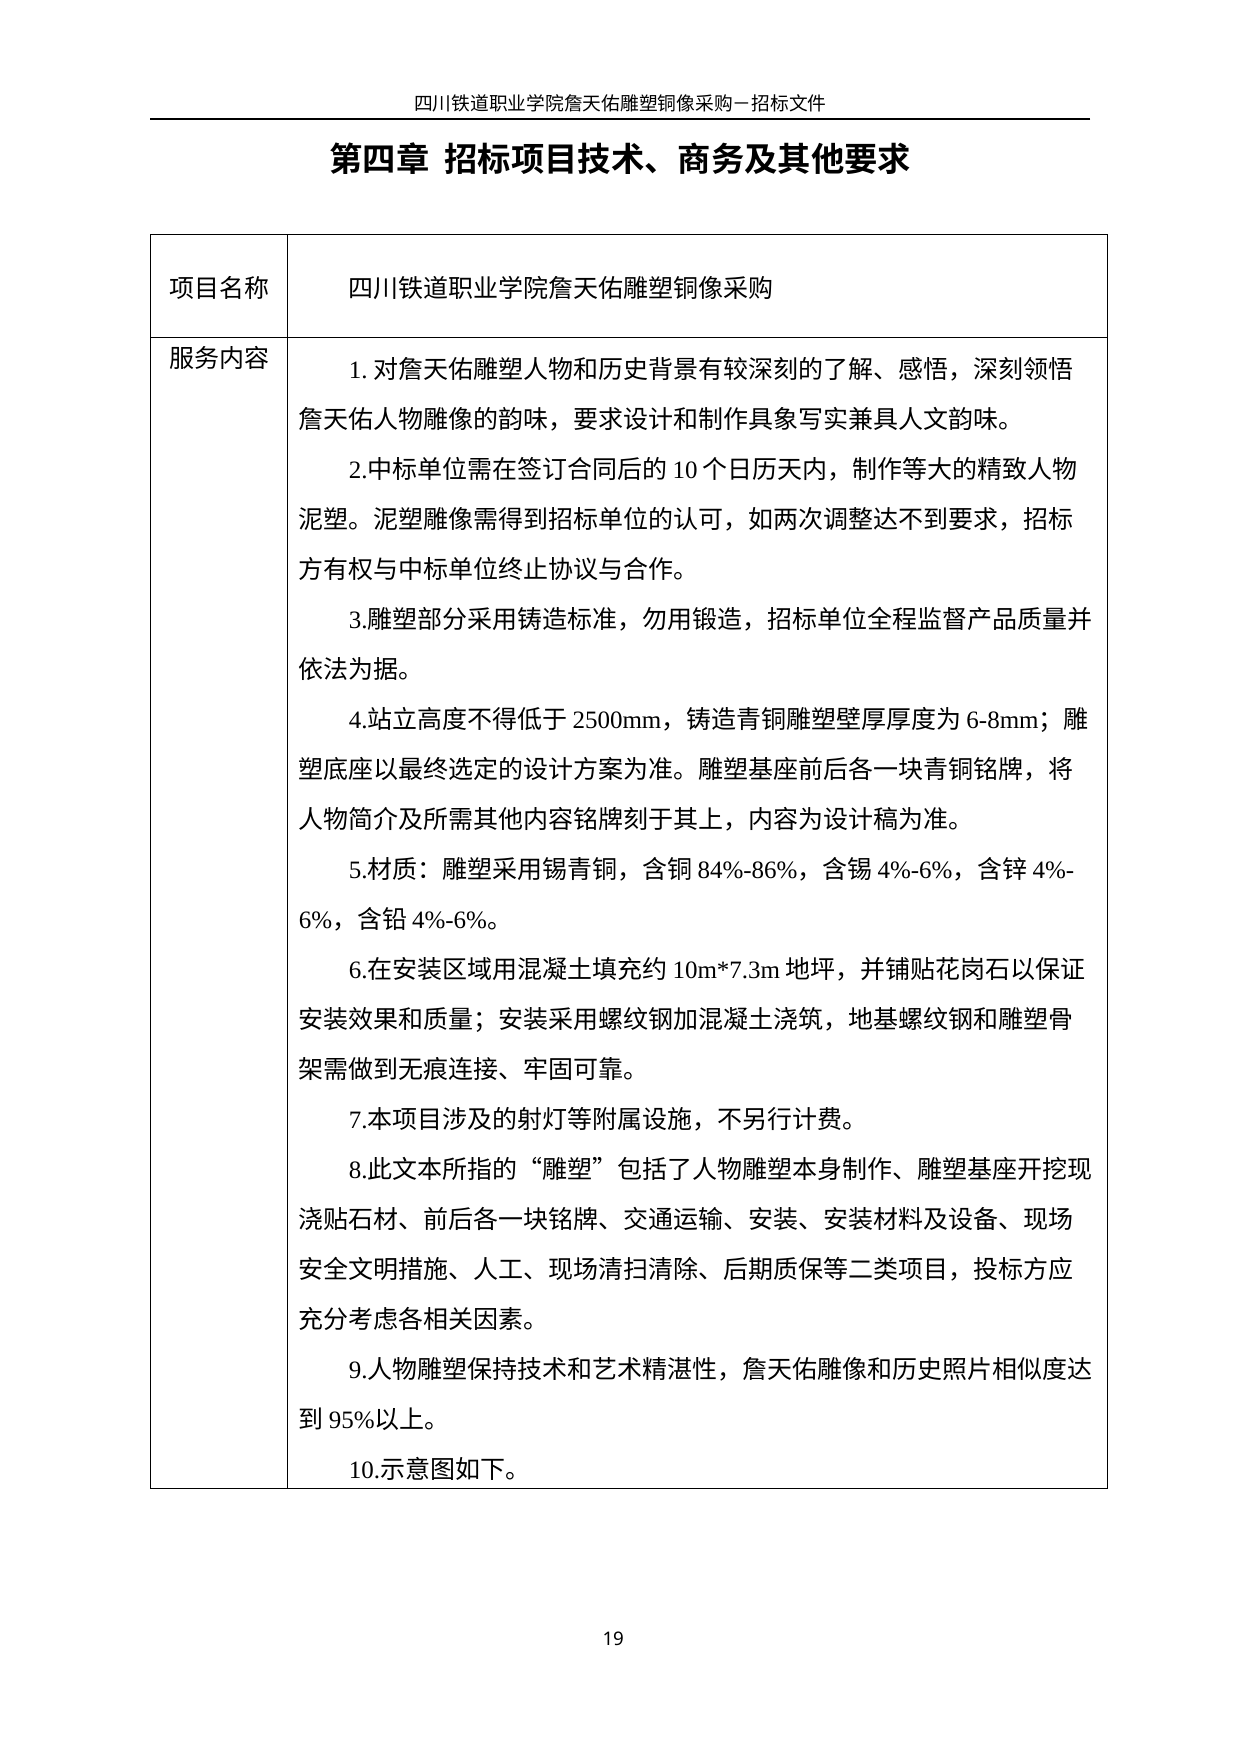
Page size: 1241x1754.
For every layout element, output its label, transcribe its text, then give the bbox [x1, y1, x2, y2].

table_cell 服务内容 [151, 338, 287, 1488]
table_header 项目名称 [151, 235, 287, 337]
table_header 四川铁道职业学院詹天佑雕塑铜像采购 [288, 235, 1107, 337]
subtitle 第四章 招标项目技术、商务及其他要求 [150, 133, 1090, 181]
